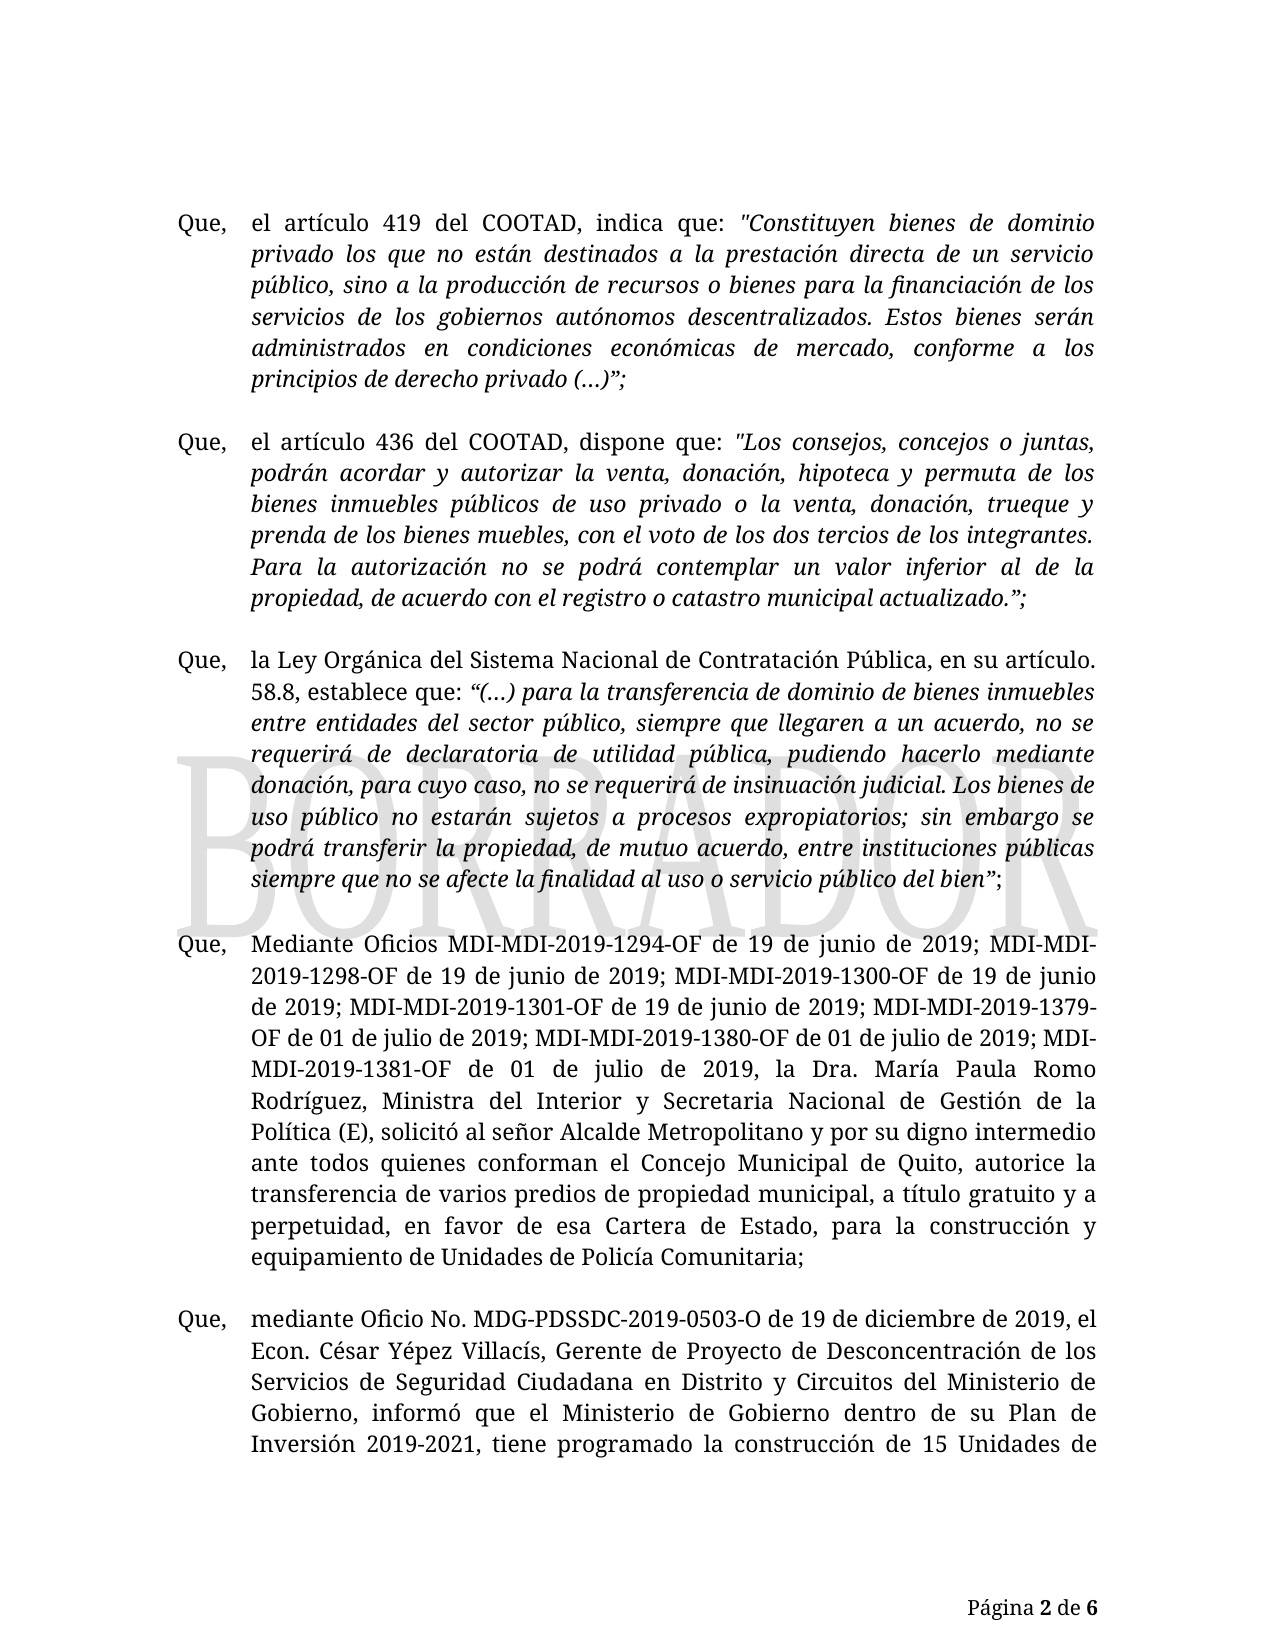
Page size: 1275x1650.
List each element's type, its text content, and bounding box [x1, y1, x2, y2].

text Que, el artículo 419 del COOTAD, indica que: "Constituyen bienes de dominio privado los que no están destinados a la prestación directa de un servicio público, sino a la producción de recursos o bienes para la financiación de los servicios de los gobiernos autónomos descentralizados. Estos bienes serán administrados en condiciones económicas de mercado, conforme a los principios de derecho privado (…)”; [177, 207, 1098, 394]
text Que, Mediante Oficios MDI-MDI-2019-1294-OF de 19 de junio de 2019; MDI-MDI-2019-1298-OF de 19 de junio de 2019; MDI-MDI-2019-1300-OF de 19 de junio de 2019; MDI-MDI-2019-1301-OF de 19 de junio de 2019; MDI-MDI-2019-1379-OF de 01 de julio de 2019; MDI-MDI-2019-1380-OF de 01 de julio de 2019; MDI-MDI-2019-1381-OF de 01 de julio de 2019, la Dra. María Paula Romo Rodríguez, Ministra del Interior y Secretaria Nacional de Gestión de la Política (E), solicitó al señor Alcalde Metropolitano y por su digno intermedio ante todos quienes conforman el Concejo Municipal de Quito, autorice la transferencia de varios predios de propiedad municipal, a título gratuito y a perpetuidad, en favor de esa Cartera de Estado, para la construcción y equipamiento de Unidades de Policía Comunitaria; [177, 928, 1098, 1272]
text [177, 1303, 1098, 1459]
text Que, el artículo 436 del COOTAD, dispone que: "Los consejos, concejos o juntas, podrán acordar y autorizar la venta, donación, hipoteca y permuta de los bienes inmuebles públicos de uso privado o la venta, donación, trueque y prenda de los bienes muebles, con el voto de los dos tercios de los integrantes. Para la autorización no se podrá contemplar un valor inferior al de la propiedad, de acuerdo con el registro o catastro municipal actualizado.”; [177, 426, 1098, 613]
text Que, la Ley Orgánica del Sistema Nacional de Contratación Pública, en su artículo. 58.8, establece que: “(…) para la transferencia de dominio de bienes inmuebles entre entidades del sector público, siempre que llegaren a un acuerdo, no se requerirá de declaratoria de utilidad pública, pudiendo hacerlo mediante donación, para cuyo caso, no se requerirá de insinuación judicial. Los bienes de uso público no estarán sujetos a procesos expropiatorios; sin embargo se podrá transferir la propiedad, de mutuo acuerdo, entre instituciones públicas siempre que no se afecte la finalidad al uso o servicio público del bien”; [177, 644, 1098, 894]
